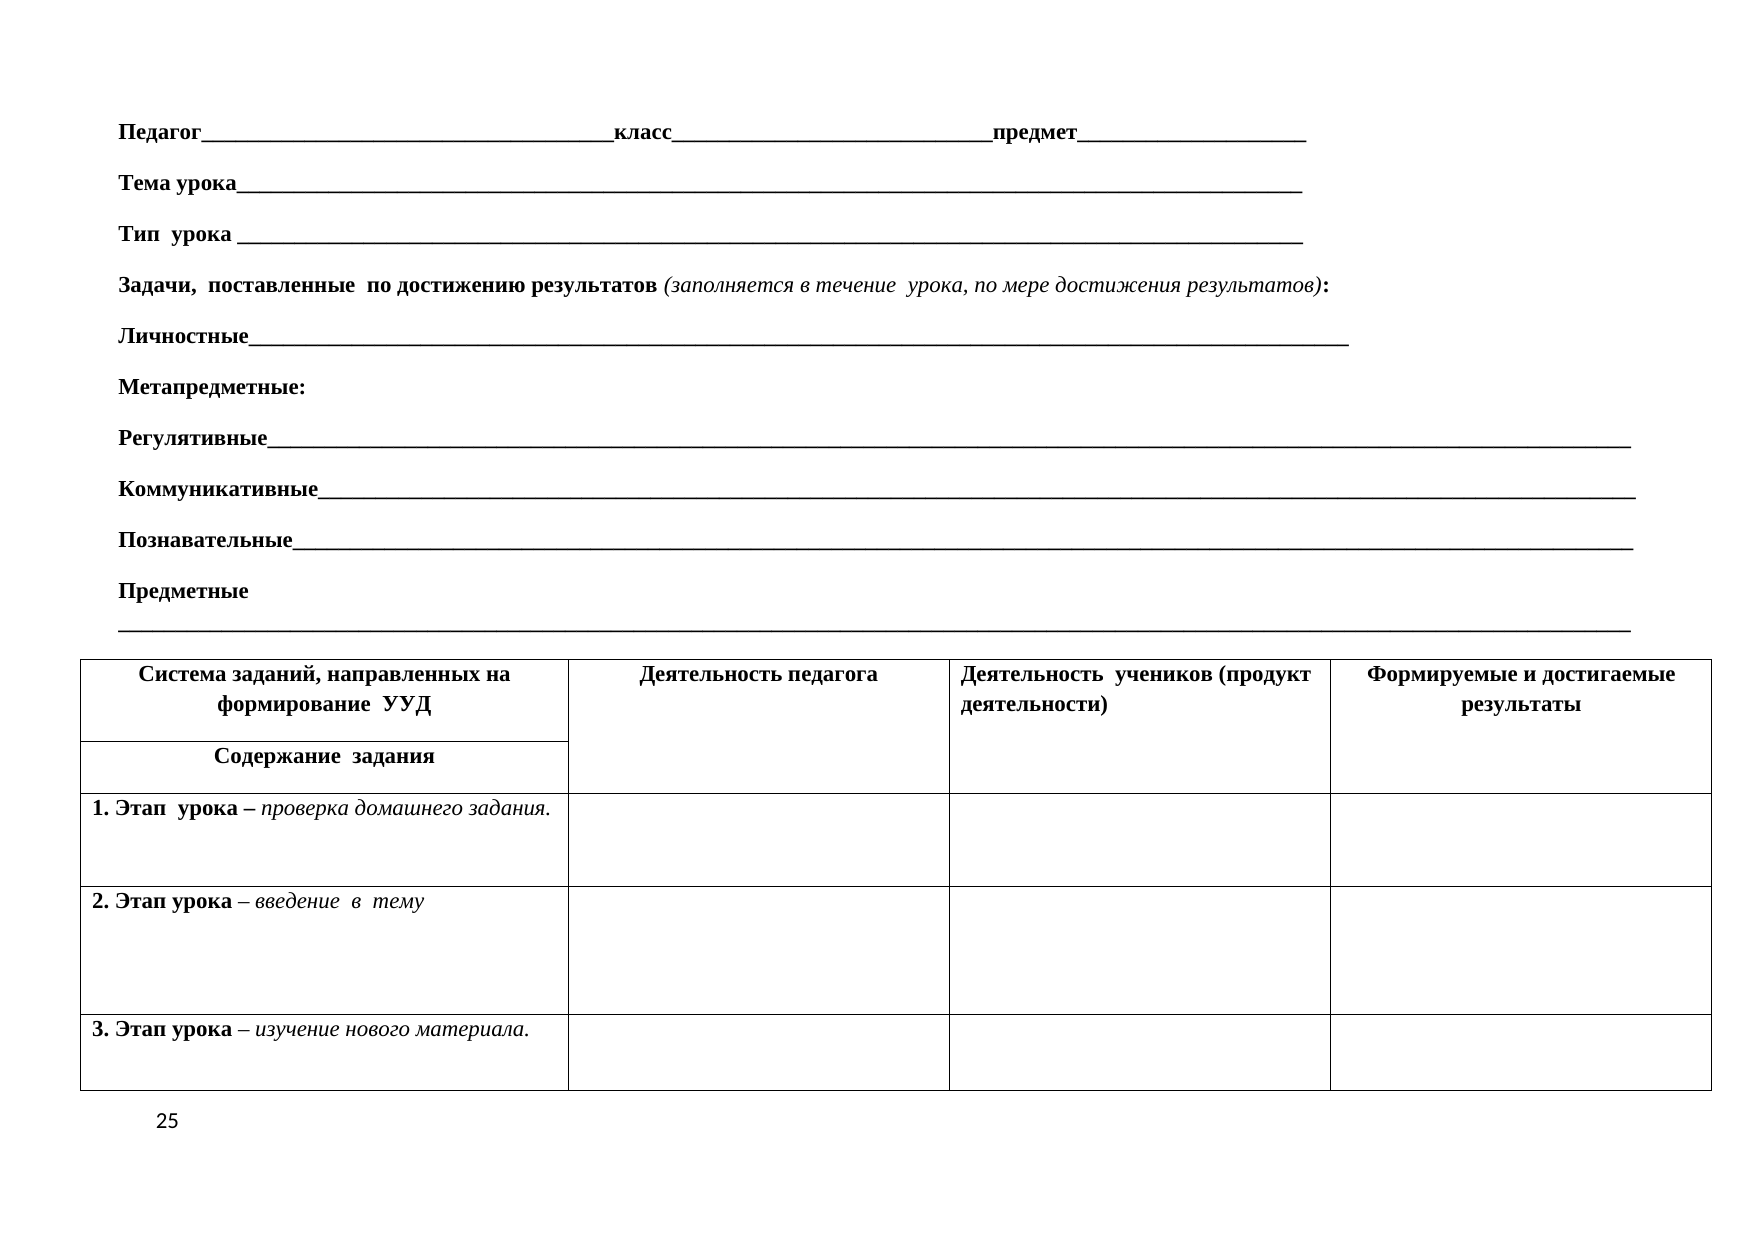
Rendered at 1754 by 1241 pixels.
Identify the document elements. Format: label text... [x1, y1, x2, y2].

text Предметные ____________________________________________________________________________________________________________________________________ [118, 577, 1636, 634]
table_cell Содержание задания [81, 742, 568, 793]
table_cell [1331, 1015, 1711, 1090]
text Метапредметные: [118, 373, 1636, 400]
table_cell [569, 794, 949, 886]
text Личностные________________________________________________________________________________________________ [118, 322, 1636, 349]
table_cell [950, 1015, 1330, 1090]
text Познавательные_____________________________________________________________________________________________________________________ [118, 526, 1636, 553]
table_cell [1331, 794, 1711, 886]
table_header Формируемые и достигаемые результаты [1331, 660, 1711, 793]
table_cell [950, 794, 1330, 886]
text Педагог____________________________________класс____________________________предмет____________________ [118, 118, 1636, 144]
text Регулятивные_______________________________________________________________________________________________________________________ [118, 424, 1636, 451]
table_cell [569, 887, 949, 1014]
table_cell [1331, 887, 1711, 1014]
text Задачи, поставленные по достижению результатов (заполняется в течение урока, по мере достижения результатов): [118, 271, 1636, 298]
text Тип урока _____________________________________________________________________________________________ [118, 220, 1636, 247]
text Коммуникативные___________________________________________________________________________________________________________________ [118, 475, 1636, 502]
table_header Деятельность учеников (продукт деятельности) [950, 660, 1330, 793]
table_cell [569, 1015, 949, 1090]
table_cell 1. Этап урока – проверка домашнего задания. [81, 794, 568, 886]
table_header Система заданий, направленных на формирование УУД [81, 660, 568, 741]
table_cell [950, 887, 1330, 1014]
text Тема урока_____________________________________________________________________________________________ [118, 169, 1636, 196]
table_cell 2. Этап урока – введение в тему [81, 887, 568, 1014]
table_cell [81, 1015, 568, 1090]
table_header Деятельность педагога [569, 660, 949, 793]
